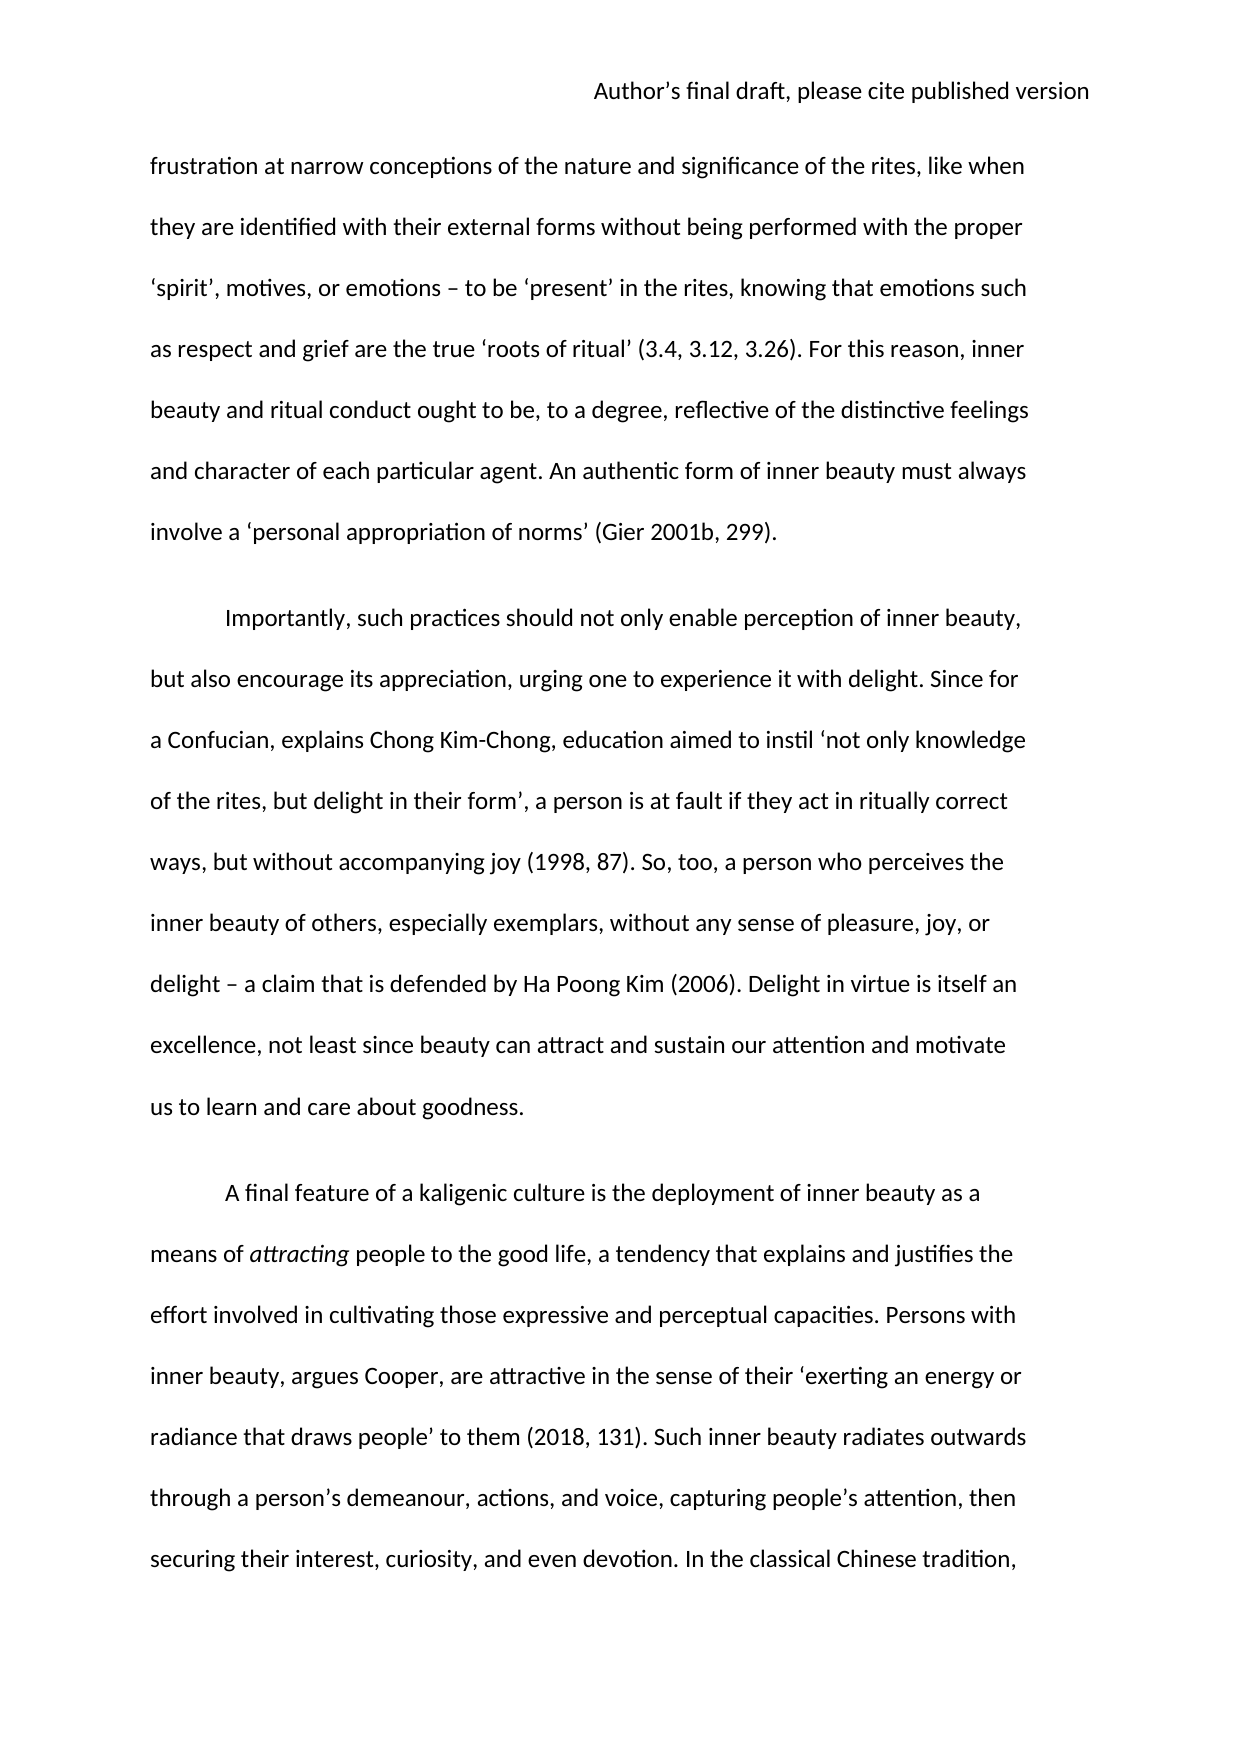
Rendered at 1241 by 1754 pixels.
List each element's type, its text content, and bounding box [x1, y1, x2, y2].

text Importantly, such practices should not only enable perception of inner beauty, but also encourage its appreciation, urging one to experience it with delight. Since for a Confucian, explains Chong Kim-Chong, education aimed to instil ‘not only knowledge of the rites, but delight in their form’, a person is at fault if they act in ritually correct ways, but without accompanying joy (1998, 87). So, too, a person who perceives the inner beauty of others, especially exemplars, without any sense of pleasure, joy, or delight – a claim that is defended by Ha Poong Kim (2006). Delight in virtue is itself an excellence, not least since beauty can attract and sustain our attention and motivate us to learn and care about goodness. [150, 602, 1032, 1121]
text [150, 1177, 1032, 1573]
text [150, 150, 1032, 547]
